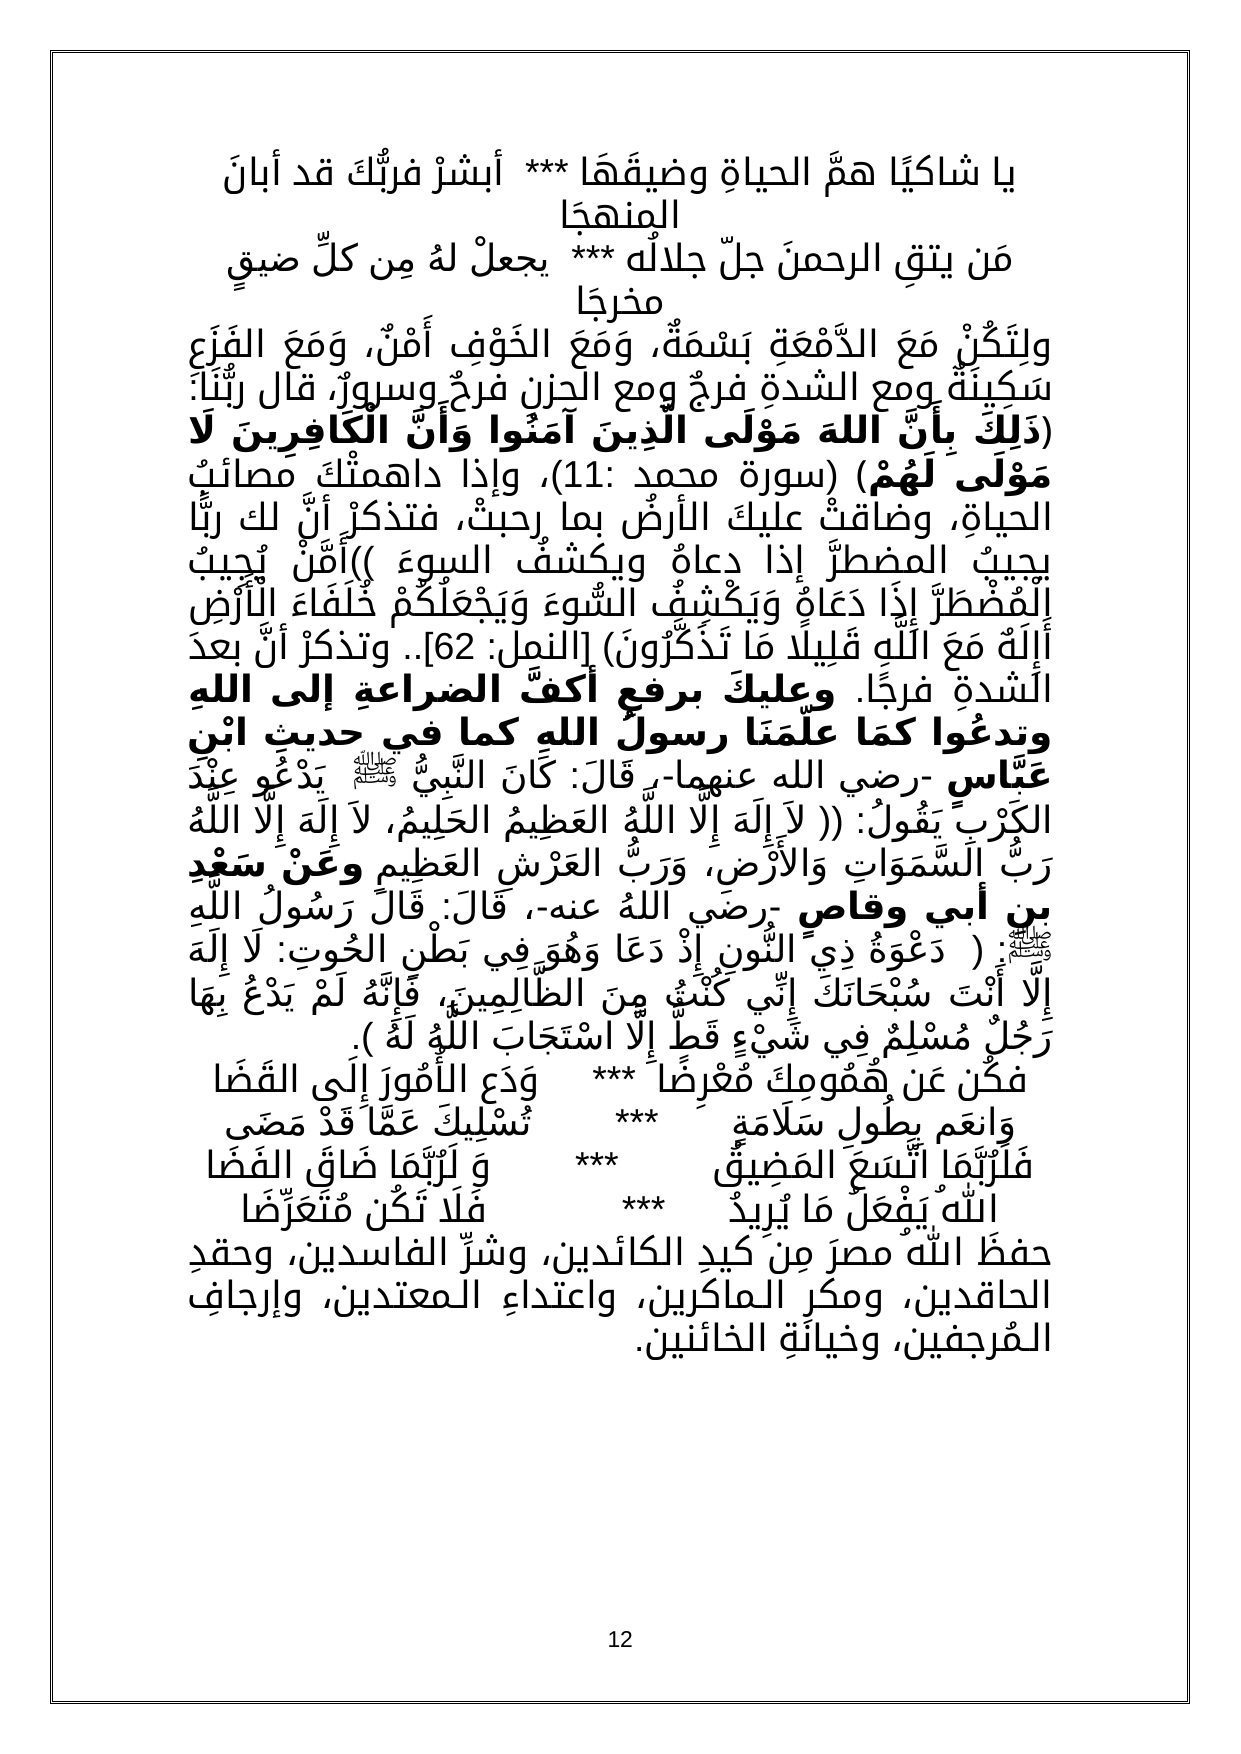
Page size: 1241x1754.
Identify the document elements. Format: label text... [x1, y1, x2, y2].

text ولِتَكُنْ مَعَ الدَّمْعَةِ بَسْمَةٌ، وَمَعَ الخَوْفِ أَمْنٌ، وَمَعَ الفَزَعِ سَكِينَةٌ ومع الشدةِ فرجٌ ومع الحزنِ فرحٌ وسرورٌ، قال ربُّنَا: ﴿ذَلِكَ بِأَنَّ اللهَ مَوْلَى الَّذِينَ آمَنُوا وَأَنَّ الْكَافِرِينَ لَا مَوْلَى لَهُمْ﴾ (سورة محمد :11)، وإذا داهمتْكَ مصائبُ الحياةِ، وضاقتْ عليكَ الأرضُ بما رحبتْ، فتذكرْ أنَّ لك ربًّا يجيبُ المضطرَّ إذا دعاهُ ويكشفُ السوءَ ))أَمَّنْ يُجِيبُ الْمُضْطَرَّ إِذَا دَعَاهُ وَيَكْشِفُ السُّوءَ وَيَجْعَلُكُمْ خُلَفَاءَ الْأَرْضِ أَإِلَهٌ مَعَ اللَّهِ قَلِيلًا مَا تَذَكَّرُونَ) [النمل: 62].. وتذكرْ أنَّ بعدَ الشدةِ فرجًا. وعليكَ برفعِ أكفَّ الضراعةِ إلى اللهِ وتدعُوا كمَا علّمَنَا رسولُ اللهِ كما في حديثِ ابْنِ عَبَّاسٍ -رضي الله عنهما-، قَالَ: كَانَ النَّبِيُّ ﷺ يَدْعُو عِنْدَ الكَرْبِ يَقُولُ: (( لاَ إِلَهَ إِلَّا اللَّهُ العَظِيمُ الحَلِيمُ، لاَ إِلَهَ إِلَّا اللَّهُ رَبُّ السَّمَوَاتِ وَالأَرْضِ، وَرَبُّ العَرْشِ العَظِيمِ وعَنْ سَعْدِ بنِ أبي وقاصٍ -رضي اللهُ عنه-، قَالَ: قَالَ رَسُولُ اللَّهِ ﷺ: ( دَعْوَةُ ذِي النُّونِ إِذْ دَعَا وَهُوَ فِي بَطْنِ الحُوتِ: لَا إِلَهَ إِلَّا أَنْتَ سُبْحَانَكَ إِنِّي كُنْتُ مِنَ الظَّالِمِينَ، فَإِنَّهُ لَمْ يَدْعُ بِهَا رَجُلٌ مُسْلِمٌ فِي شَيْءٍ قَطُّ إِلَّا اسْتَجَابَ اللَّهُ لَهُ ). [187, 322, 1053, 1057]
text يا شاكيًا همَّ الحياةِ وضيقَهَا *** أبشرْ فربُّكَ قد أبانَ المنهجَا مَن يتقِ الرحمنَ جلّ جلالُه *** يجعلْ لهُ مِن كلِّ ضيقٍ مخرجَا [187, 150, 1053, 322]
text حفظَ اللهُ مصرَ مِن كيدِ الكائدين، وشرِّ الفاسدين، وحقدِ الحاقدين، ومكرِ الـماكرين، واعتداءِ الـمعتدين، وإرجافِ الـمُرجفين، وخيانةِ الخائنين. [187, 1230, 1053, 1359]
text فكُن عَن هُمُومِكَ مُعْرِضًا *** وَدَع الأُمُورَ إِلَى القَضَا وَانعَم بِطُولِ سَلَامَةٍ *** تُسْلِيكَ عَمَّا قَدْ مَضَى فَلَرُبَّمَا اتَّسَعَ المَضِيقُ *** وَ لَرُبَّمَا ضَاقَ الفَضَا اللهُ يَفْعَلُ مَا يُرِيدُ *** فَلَا تَكُن مُتَعَرِّضَا [187, 1057, 1053, 1230]
